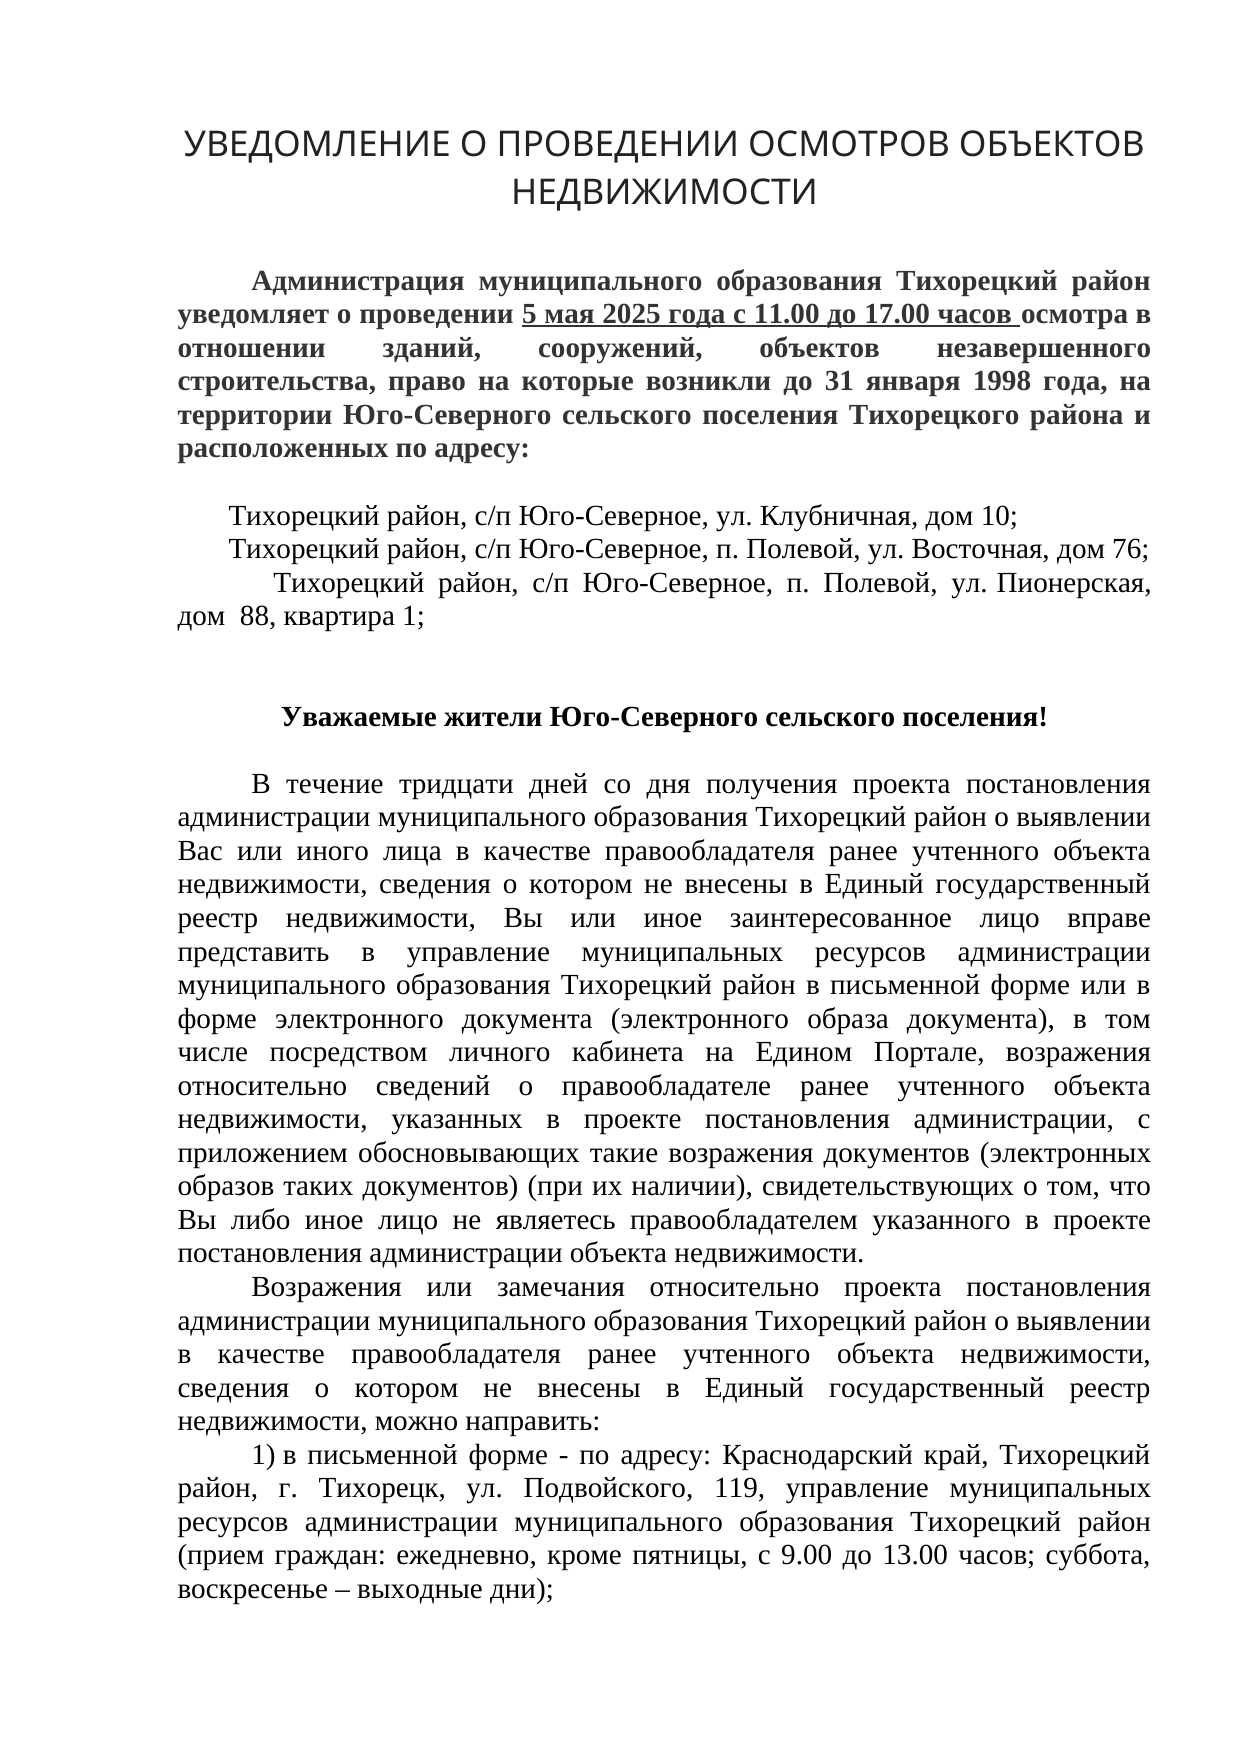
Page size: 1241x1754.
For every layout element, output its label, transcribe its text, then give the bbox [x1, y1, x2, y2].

text Тихорецкий район, с/п Юго-Северное, ул. Клубничная, дом 10; [177, 498, 1152, 531]
text В течение тридцати дней со дня получения проекта постановления администрации муниципального образования Тихорецкий район о выявлении Вас или иного лица в качестве правообладателя ранее учтенного объекта недвижимости, сведения о котором не внесены в Единый государственный реестр недвижимости, Вы или иное заинтересованное лицо вправе представить в управление муниципальных ресурсов администрации муниципального образования Тихорецкий район в письменной форме или в форме электронного документа (электронного образа документа), в том числе посредством личного кабинета на Едином Портале, возражения относительно сведений о правообладателе ранее учтенного объекта недвижимости, указанных в проекте постановления администрации, с приложением обосновывающих такие возражения документов (электронных образов таких документов) (при их наличии), свидетельствующих о том, что Вы либо иное лицо не являетесь правообладателем указанного в проекте постановления администрации объекта недвижимости. [177, 766, 1152, 1269]
text Тихорецкий район, с/п Юго-Северное, п. Полевой, ул. Восточная, дом 76; [177, 531, 1152, 565]
text Возражения или замечания относительно проекта постановления администрации муниципального образования Тихорецкий район о выявлении в качестве правообладателя ранее учтенного объекта недвижимости, сведения о котором не внесены в Единый государственный реестр недвижимости, можно направить: [177, 1269, 1152, 1437]
text Администрация муниципального образования Тихорецкий район уведомляет о проведении 5 мая 2025 года с 11.00 до 17.00 часов осмотра в отношении зданий, сооружений, объектов незавершенного строительства, право на которые возникли до 31 января 1998 года, на территории Юго-Северного сельского поселения Тихорецкого района и расположенных по адресу: [177, 263, 1152, 464]
text 1) в письменной форме - по адресу: Краснодарский край, Тихорецкий район, г. Тихорецк, ул. Подвойского, 119, управление муниципальных ресурсов администрации муниципального образования Тихорецкий район (прием граждан: ежедневно, кроме пятницы, с 9.00 до 13.00 часов; суббота, воскресенье – выходные дни); [177, 1437, 1152, 1604]
text Уважаемые жители Юго-Северного сельского поселения! [177, 699, 1152, 732]
text УВЕДОМЛЕНИЕ О ПРОВЕДЕНИИ ОСМОТРОВ ОБЪЕКТОВ НЕДВИЖИМОСТИ [177, 118, 1152, 214]
text Тихорецкий район, с/п Юго-Северное, п. Полевой, ул. Пионерская, дом 88, квартира 1; [177, 565, 1152, 632]
